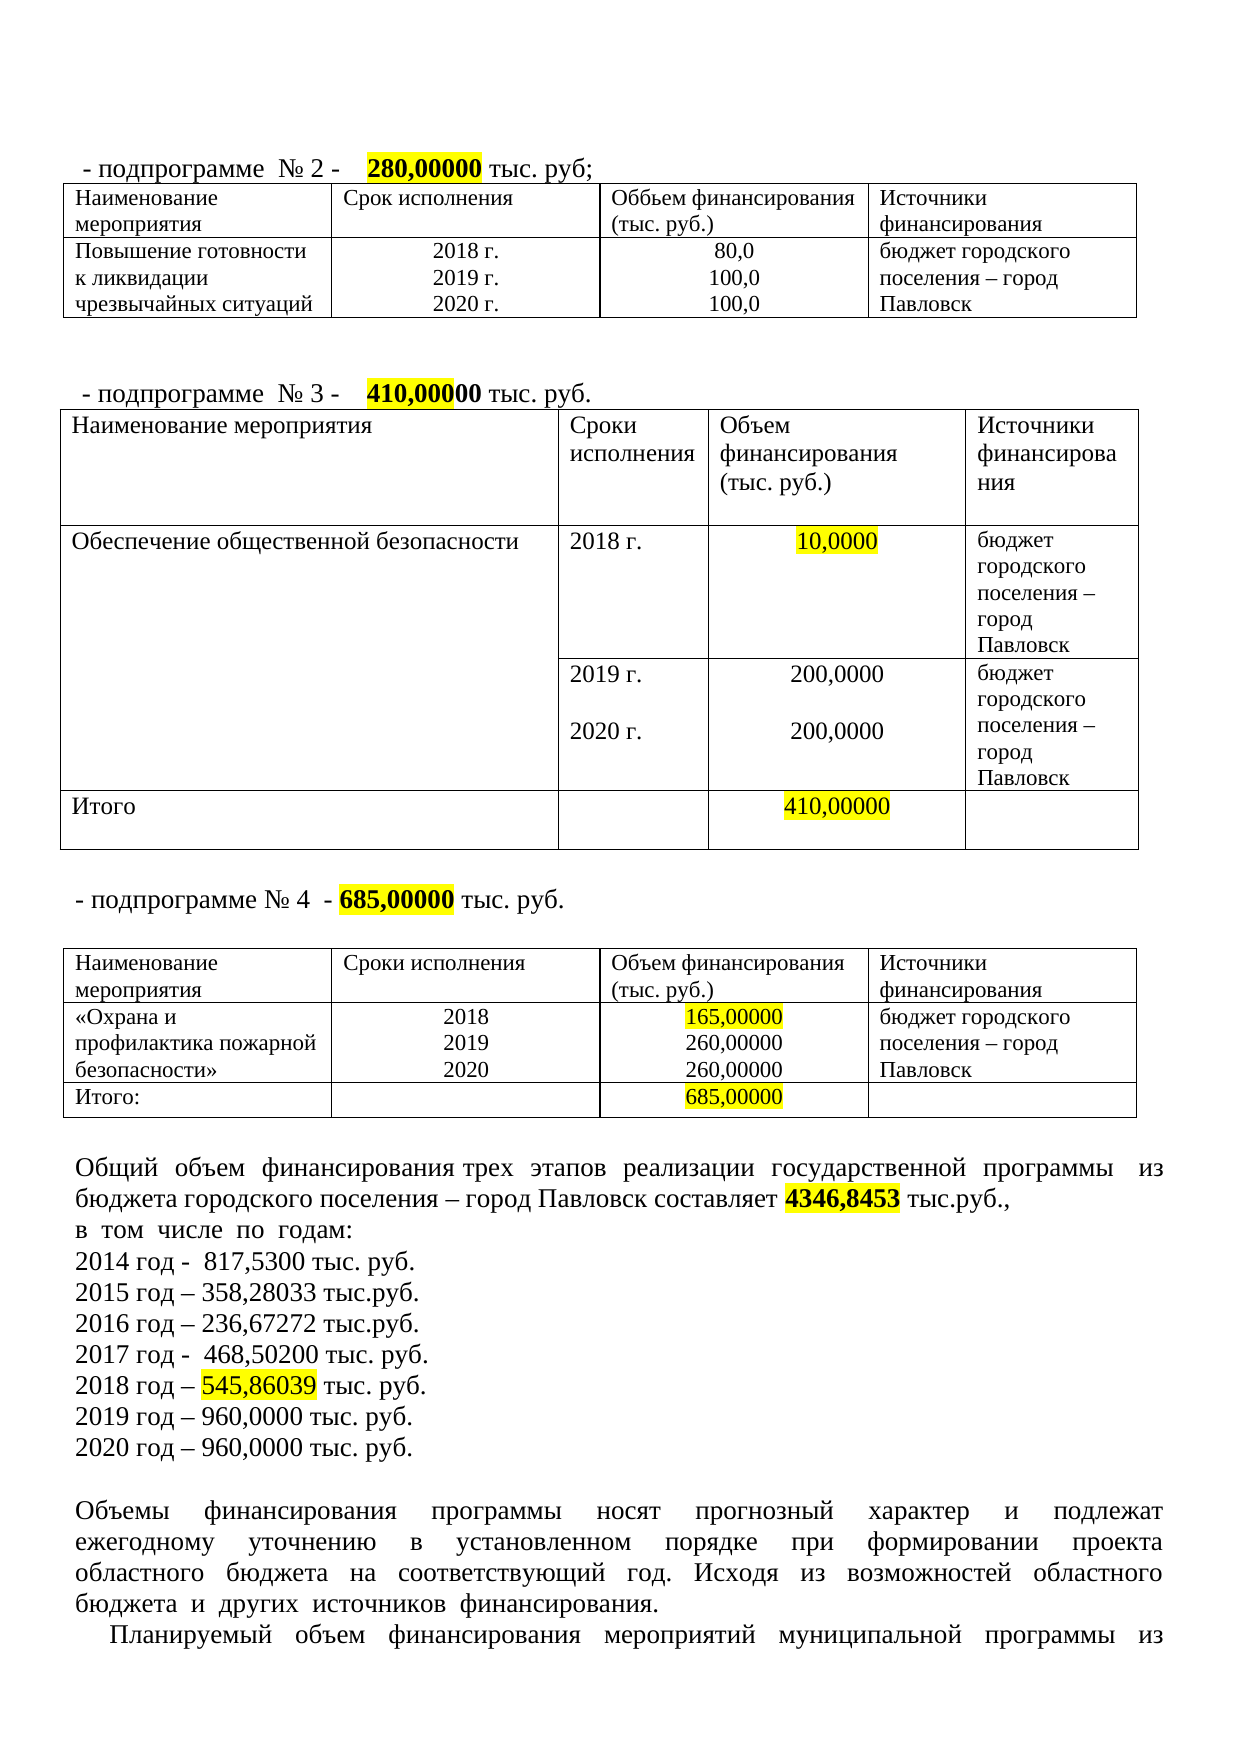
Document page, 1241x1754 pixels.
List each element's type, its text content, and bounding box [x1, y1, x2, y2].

text Объемы финансирования программы носят прогнозный характер и подлежат ежегодному уточнению в установленном порядке при формировании проекта областного бюджета на соответствующий год. Исходя из возможностей областного бюджета и других источников финансирования. [75, 1494, 1165, 1618]
table_cell Итого: [64, 1083, 331, 1117]
table_cell 200,0000 200,0000 [709, 659, 965, 790]
text 2018 год – 545,86039 тыс. руб. [317, 1369, 1165, 1400]
table_cell бюджет городского поселения – город Павловск [869, 238, 1136, 317]
table_header Наименование мероприятия [64, 184, 331, 237]
table_cell «Охрана и профилактика пожарной безопасности» [64, 1003, 331, 1082]
text - подпрограмме № 2 - 280,00000 тыс. руб; [482, 152, 1165, 183]
table_header Объем финансирования (тыс. руб.) [709, 410, 965, 525]
table_cell 410,00000 [709, 791, 965, 849]
text 2019 год – 960,0000 тыс. руб. [75, 1400, 1165, 1432]
text 2017 год - 468,50200 тыс. руб. [75, 1338, 1165, 1369]
text 2014 год - 817,5300 тыс. руб. [75, 1245, 1165, 1276]
table_header Источники финансирования [966, 410, 1138, 525]
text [75, 1618, 1165, 1649]
text Общий объем финансирования трех этапов реализации государственной программы из бюджета городского поселения – город Павловск составляет 4346,8453 тыс.руб., [75, 1151, 1165, 1213]
table_header Сроки исполнения [559, 410, 708, 525]
table_cell 2018 2019 2020 [332, 1003, 599, 1082]
table_cell 165,00000 260,00000 260,00000 [601, 1003, 868, 1082]
text 2016 год – 236,67272 тыс.руб. [75, 1307, 1165, 1338]
table_cell бюджет городского поселения – город Павловск [966, 526, 1138, 658]
table_cell 80,0 100,0 100,0 [601, 238, 868, 317]
table_cell бюджет городского поселения – город Павловск [966, 659, 1138, 790]
table_header Сроки исполнения [332, 949, 599, 1002]
table_cell [559, 791, 708, 849]
table_cell 2019 г. 2020 г. [559, 659, 708, 790]
table_header Оббьем финансирования (тыс. руб.) [601, 184, 868, 237]
text 2015 год – 358,28033 тыс.руб. [75, 1276, 1165, 1307]
table_cell 2018 г. [559, 526, 708, 658]
table_header Источники финансирования [869, 184, 1136, 237]
table_cell 2018 г. 2019 г. 2020 г. [332, 238, 599, 317]
text - подпрограмме № 3 - 410,00000 тыс. руб. [454, 378, 1165, 409]
text 2020 год – 960,0000 тыс. руб. [75, 1432, 1165, 1463]
table_header Срок исполнения [332, 184, 599, 237]
text в том числе по годам: [75, 1213, 1165, 1245]
text - подпрограмме № 2 - 280,00000 тыс. руб; [75, 152, 367, 183]
table_cell [869, 1083, 1136, 1117]
table_cell 10,0000 [709, 526, 965, 658]
table_cell 685,00000 [601, 1083, 868, 1117]
table_cell бюджет городского поселения – город Павловск [869, 1003, 1136, 1082]
table_header Наименование мероприятия [64, 949, 331, 1002]
text - подпрограмме № 3 - 410,00000 тыс. руб. [75, 378, 367, 409]
table_cell Обеспечение общественной безопасности [61, 526, 558, 790]
table_cell Повышение готовности к ликвидации чрезвычайных ситуаций [64, 238, 331, 317]
table_header Объем финансирования (тыс. руб.) [601, 949, 868, 1002]
text 2018 год – 545,86039 тыс. руб. [75, 1369, 201, 1400]
table_cell [966, 791, 1138, 849]
text - подпрограмме № 4 - 685,00000 тыс. руб. [75, 883, 1165, 915]
table_header Источники финансирования [869, 949, 1136, 1002]
table_header Наименование мероприятия [61, 410, 558, 525]
table_cell [332, 1083, 599, 1117]
table_cell Итого [61, 791, 558, 849]
